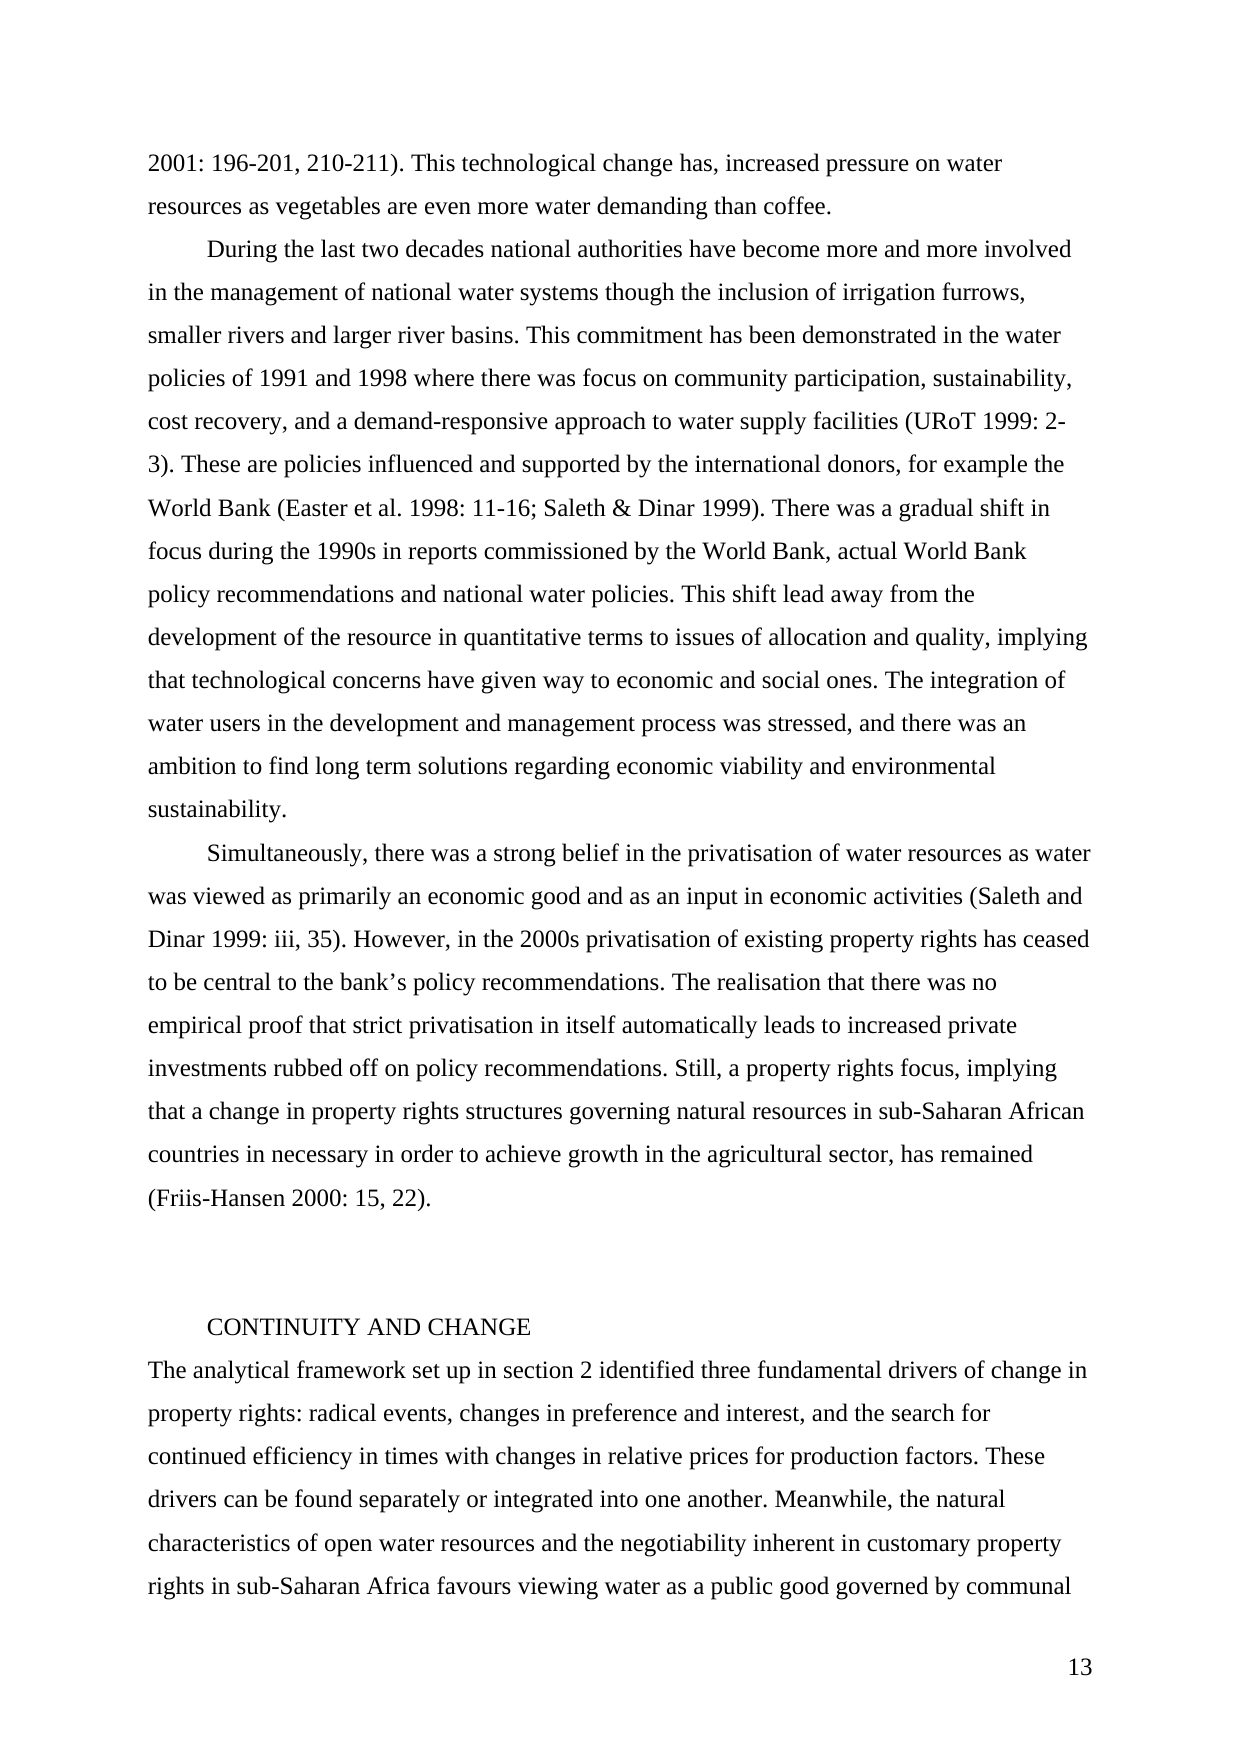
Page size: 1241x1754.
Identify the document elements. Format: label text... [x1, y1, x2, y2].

text CONTINUITY AND CHANGE [148, 1312, 1093, 1341]
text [148, 1355, 1093, 1599]
text Simultaneously, there was a strong belief in the privatisation of water resources as water was viewed as primarily an economic good and as an input in economic activities (Saleth and Dinar 1999: iii, 35). However, in the 2000s privatisation of existing property rights has ceased to be central to the bank’s policy recommendations. The realisation that there was no empirical proof that strict privatisation in itself automatically leads to increased private investments rubbed off on policy recommendations. Still, a property rights focus, implying that a change in property rights structures governing natural resources in sub-Saharan African countries in necessary in order to achieve growth in the agricultural sector, has remained (Friis-Hansen 2000: 15, 22). [148, 838, 1093, 1211]
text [148, 148, 1093, 219]
text During the last two decades national authorities have become more and more involved in the management of national water systems though the inclusion of irrigation furrows, smaller rivers and larger river basins. This commitment has been demonstrated in the water policies of 1991 and 1998 where there was focus on community participation, sustainability, cost recovery, and a demand-responsive approach to water supply facilities (URoT 1999: 2-3). These are policies influenced and supported by the international donors, for example the World Bank (Easter et al. 1998: 11-16; Saleth & Dinar 1999). There was a gradual shift in focus during the 1990s in reports commissioned by the World Bank, actual World Bank policy recommendations and national water policies. This shift lead away from the development of the resource in quantitative terms to issues of allocation and quality, implying that technological concerns have given way to economic and social ones. The integration of water users in the development and management process was stressed, and there was an ambition to find long term solutions regarding economic viability and environmental sustainability. [148, 234, 1093, 823]
